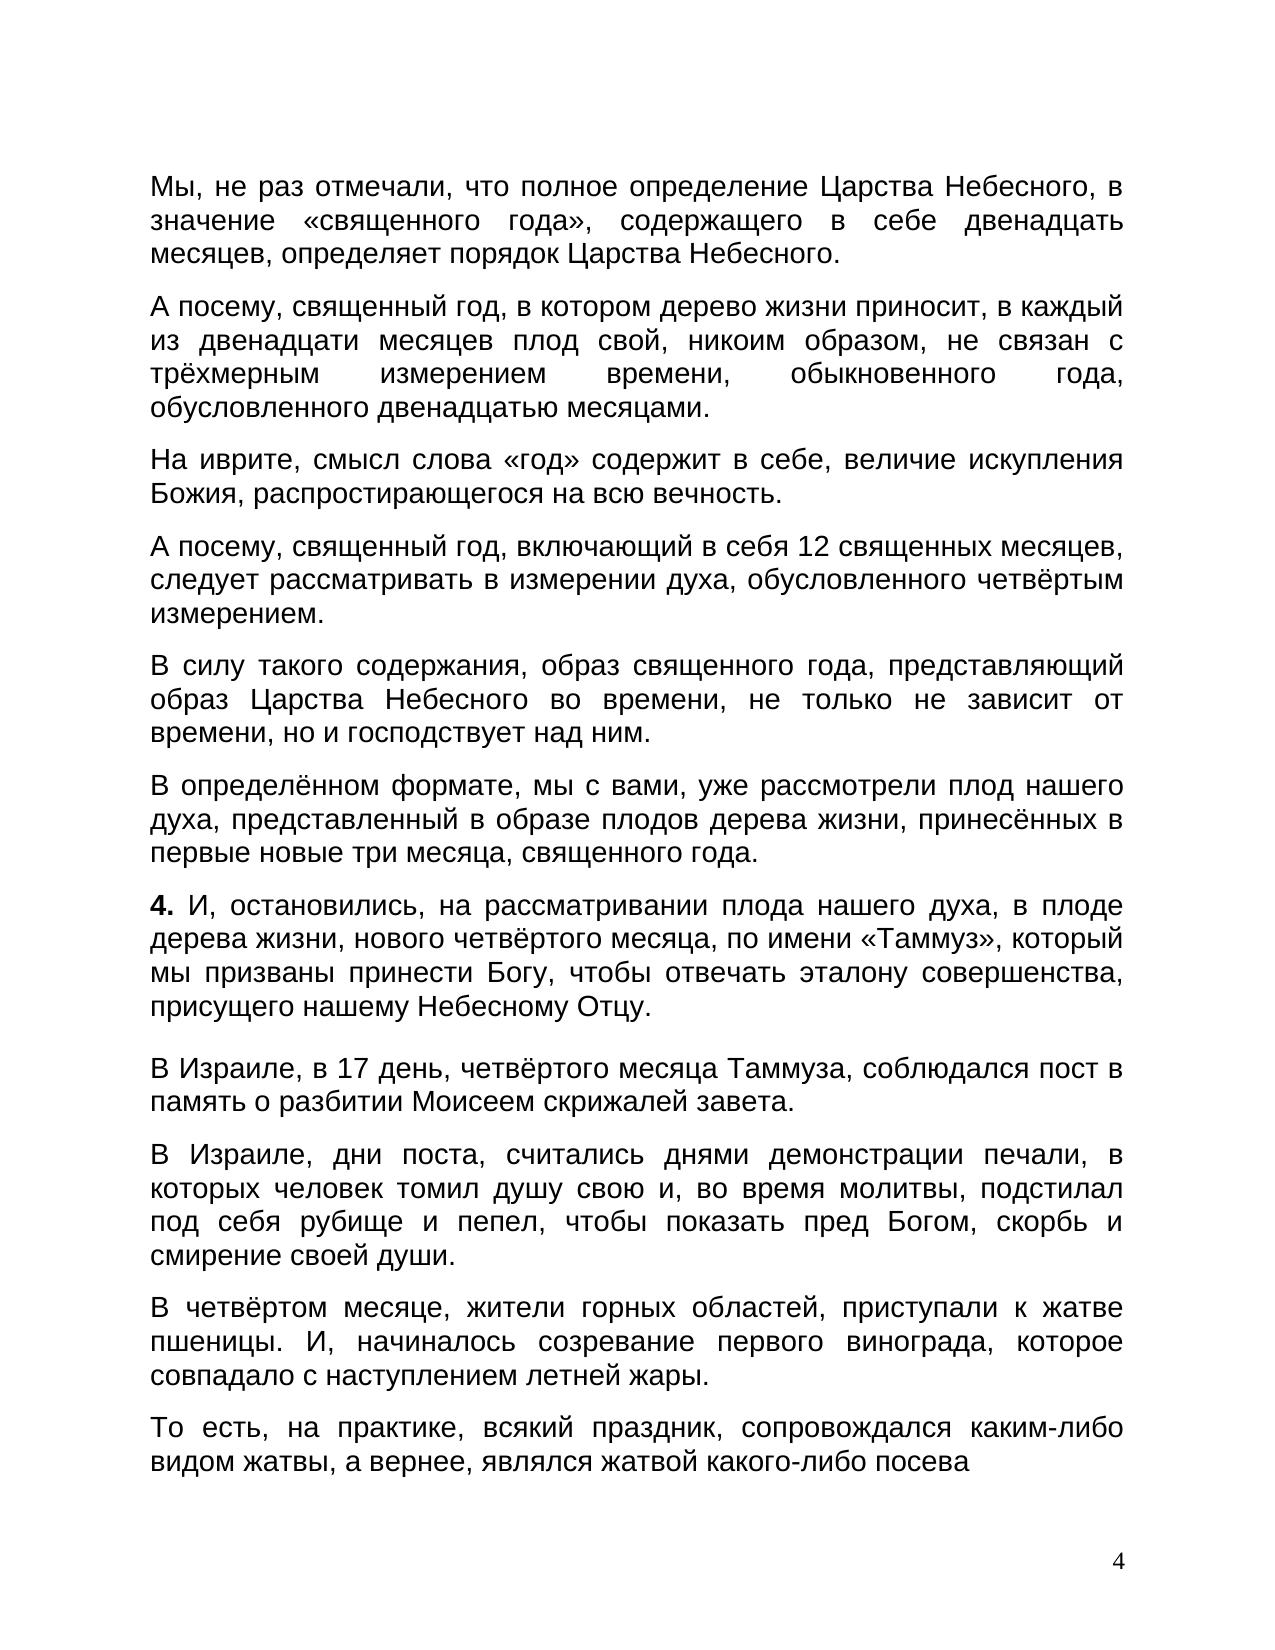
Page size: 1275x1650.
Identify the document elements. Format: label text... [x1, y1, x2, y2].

text А посему, священный год, в котором дерево жизни приносит, в каждый из двенадцати месяцев плод свой, никоим образом, не связан с трёхмерным измерением времени, обыкновенного года, обусловленного двенадцатью месяцами. [150, 289, 1125, 423]
text Мы, не раз отмечали, что полное определение Царства Небесного, в значение «священного года», содержащего в себе двенадцать месяцев, определяет порядок Царства Небесного. [150, 169, 1125, 270]
text В силу такого содержания, образ священного года, представляющий образ Царства Небесного во времени, не только не зависит от времени, но и господствует над ним. [150, 648, 1125, 749]
text В четвёртом месяце, жители горных областей, приступали к жатве пшеницы. И, начиналось созревание первого винограда, которое совпадало с наступлением летней жары. [150, 1290, 1125, 1391]
text 4. И, остановились, на рассматривании плода нашего духа, в плоде дерева жизни, нового четвёртого месяца, по имени «Таммуз», который мы призваны принести Богу, чтобы отвечать эталону совершенства, присущего нашему Небесному Отцу. [150, 888, 1125, 1022]
text А посему, священный год, включающий в себя 12 священных месяцев, следует рассматривать в измерении духа, обусловленного четвёртым измерением. [150, 528, 1125, 629]
text В Израиле, дни поста, считались днями демонстрации печали, в которых человек томил душу свою и, во время молитвы, подстилал под себя рубище и пепел, чтобы показать пред Богом, скорбь и смирение своей души. [150, 1137, 1125, 1271]
text То есть, на практике, всякий праздник, сопровождался каким-либо видом жатвы, а вернее, являлся жатвой какого-либо посева [150, 1410, 1125, 1477]
text В Израиле, в 17 день, четвёртого месяца Таммуза, соблюдался пост в память о разбитии Моисеем скрижалей завета. [150, 1051, 1125, 1118]
text В определённом формате, мы с вами, уже рассмотрели плод нашего духа, представленный в образе плодов дерева жизни, принесённых в первые новые три месяца, священного года. [150, 768, 1125, 869]
text На иврите, смысл слова «год» содержит в себе, величие искупления Божия, распростирающегося на всю вечность. [150, 442, 1125, 509]
